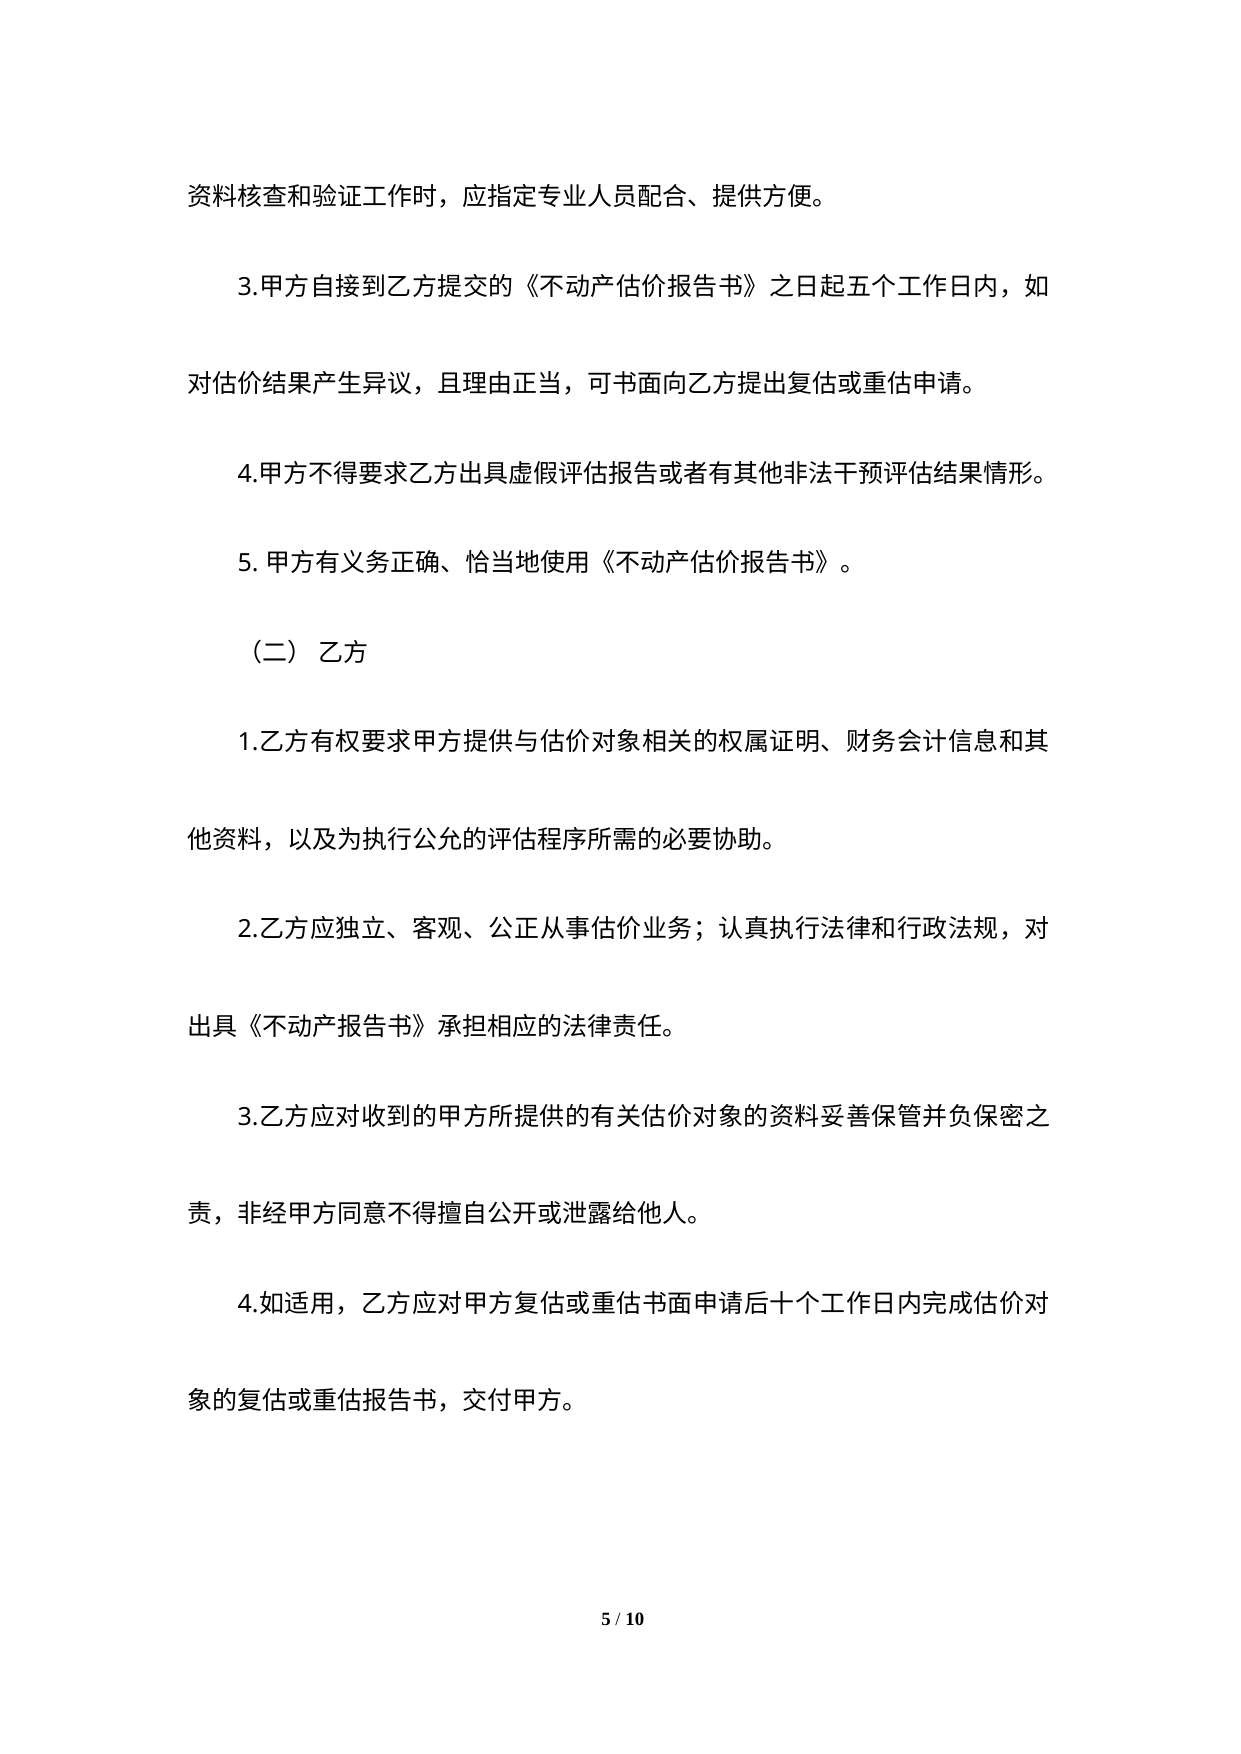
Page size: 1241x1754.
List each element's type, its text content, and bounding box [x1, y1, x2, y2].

text （二） 乙方 [187, 618, 1053, 683]
text 2.乙方应独立、客观、公正从事估价业务；认真执行法律和行政法规，对出具《不动产报告书》承担相应的法律责任。 [187, 894, 1053, 1057]
text 5. 甲方有义务正确、恰当地使用《不动产估价报告书》。 [187, 528, 1053, 593]
text 3.乙方应对收到的甲方所提供的有关估价对象的资料妥善保管并负保密之责，非经甲方同意不得擅自公开或泄露给他人。 [187, 1082, 1053, 1244]
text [187, 162, 1053, 227]
text 1.乙方有权要求甲方提供与估价对象相关的权属证明、财务会计信息和其他资料，以及为执行公允的评估程序所需的必要协助。 [187, 707, 1053, 870]
text 4.如适用，乙方应对甲方复估或重估书面申请后十个工作日内完成估价对象的复估或重估报告书，交付甲方。 [187, 1269, 1053, 1431]
text 3.甲方自接到乙方提交的《不动产估价报告书》之日起五个工作日内，如对估价结果产生异议，且理由正当，可书面向乙方提出复估或重估申请。 [187, 252, 1053, 414]
text 4.甲方不得要求乙方出具虚假评估报告或者有其他非法干预评估结果情形。 [187, 439, 1053, 504]
